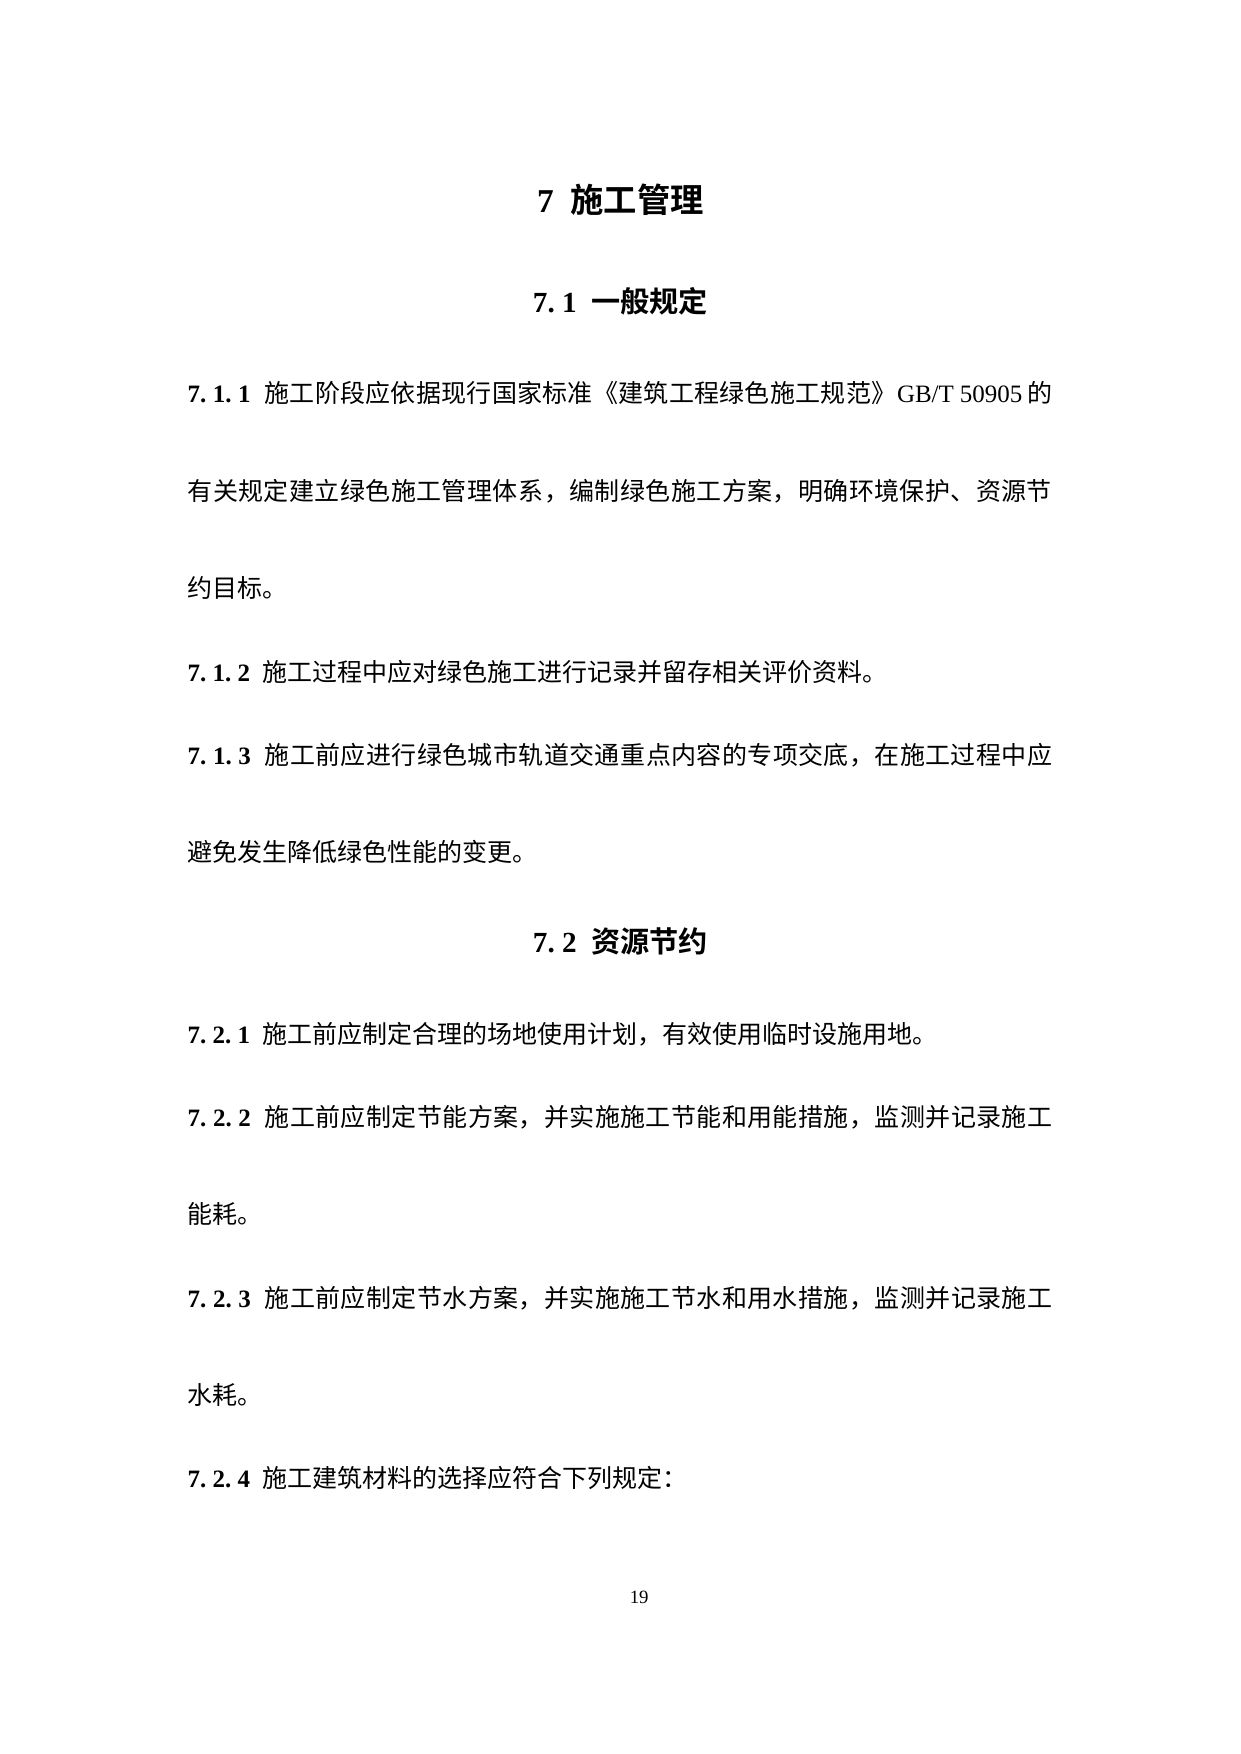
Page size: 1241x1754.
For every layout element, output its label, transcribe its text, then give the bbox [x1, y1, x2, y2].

text 7. 1. 3 施工前应进行绿色城市轨道交通重点内容的专项交底，在施工过程中应避免发生降低绿色性能的变更。 [187, 721, 1053, 883]
subtitle 7 施工管理 [187, 166, 1053, 231]
subtitle 7. 2 资源节约 [187, 908, 1053, 973]
subtitle 7. 1 一般规定 [187, 267, 1053, 332]
text 7. 2. 4 施工建筑材料的选择应符合下列规定： [187, 1444, 1053, 1509]
text 7. 2. 2 施工前应制定节能方案，并实施施工节能和用能措施，监测并记录施工能耗。 [187, 1083, 1053, 1246]
text 7. 1. 2 施工过程中应对绿色施工进行记录并留存相关评价资料。 [187, 638, 1053, 703]
text 7. 2. 3 施工前应制定节水方案，并实施施工节水和用水措施，监测并记录施工水耗。 [187, 1264, 1053, 1426]
text 7. 1. 1 施工阶段应依据现行国家标准《建筑工程绿色施工规范》GB/T 50905的有关规定建立绿色施工管理体系，编制绿色施工方案，明确环境保护、资源节约目标。 [187, 359, 1053, 619]
text 7. 2. 1 施工前应制定合理的场地使用计划，有效使用临时设施用地。 [187, 1000, 1053, 1065]
